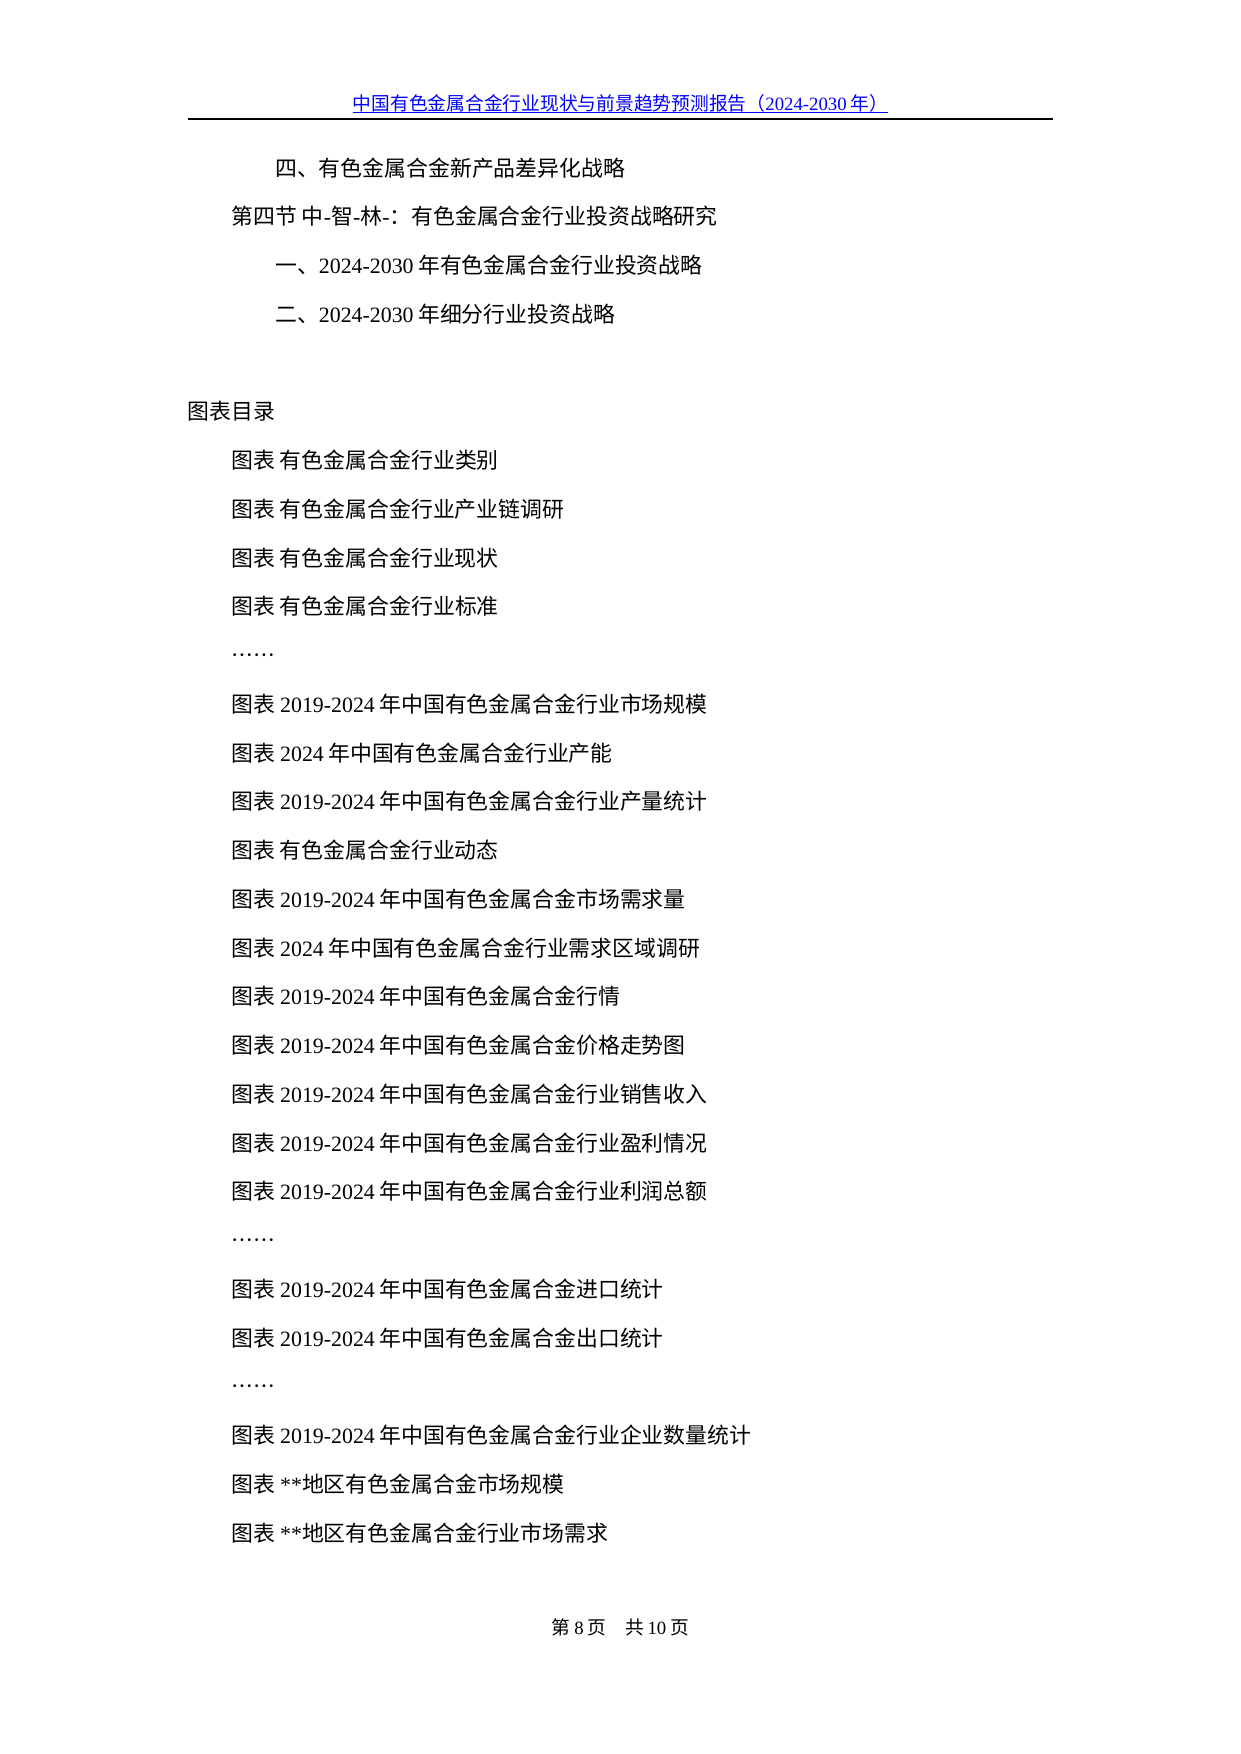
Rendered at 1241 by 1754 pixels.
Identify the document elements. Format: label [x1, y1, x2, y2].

text [187, 150, 1053, 1548]
